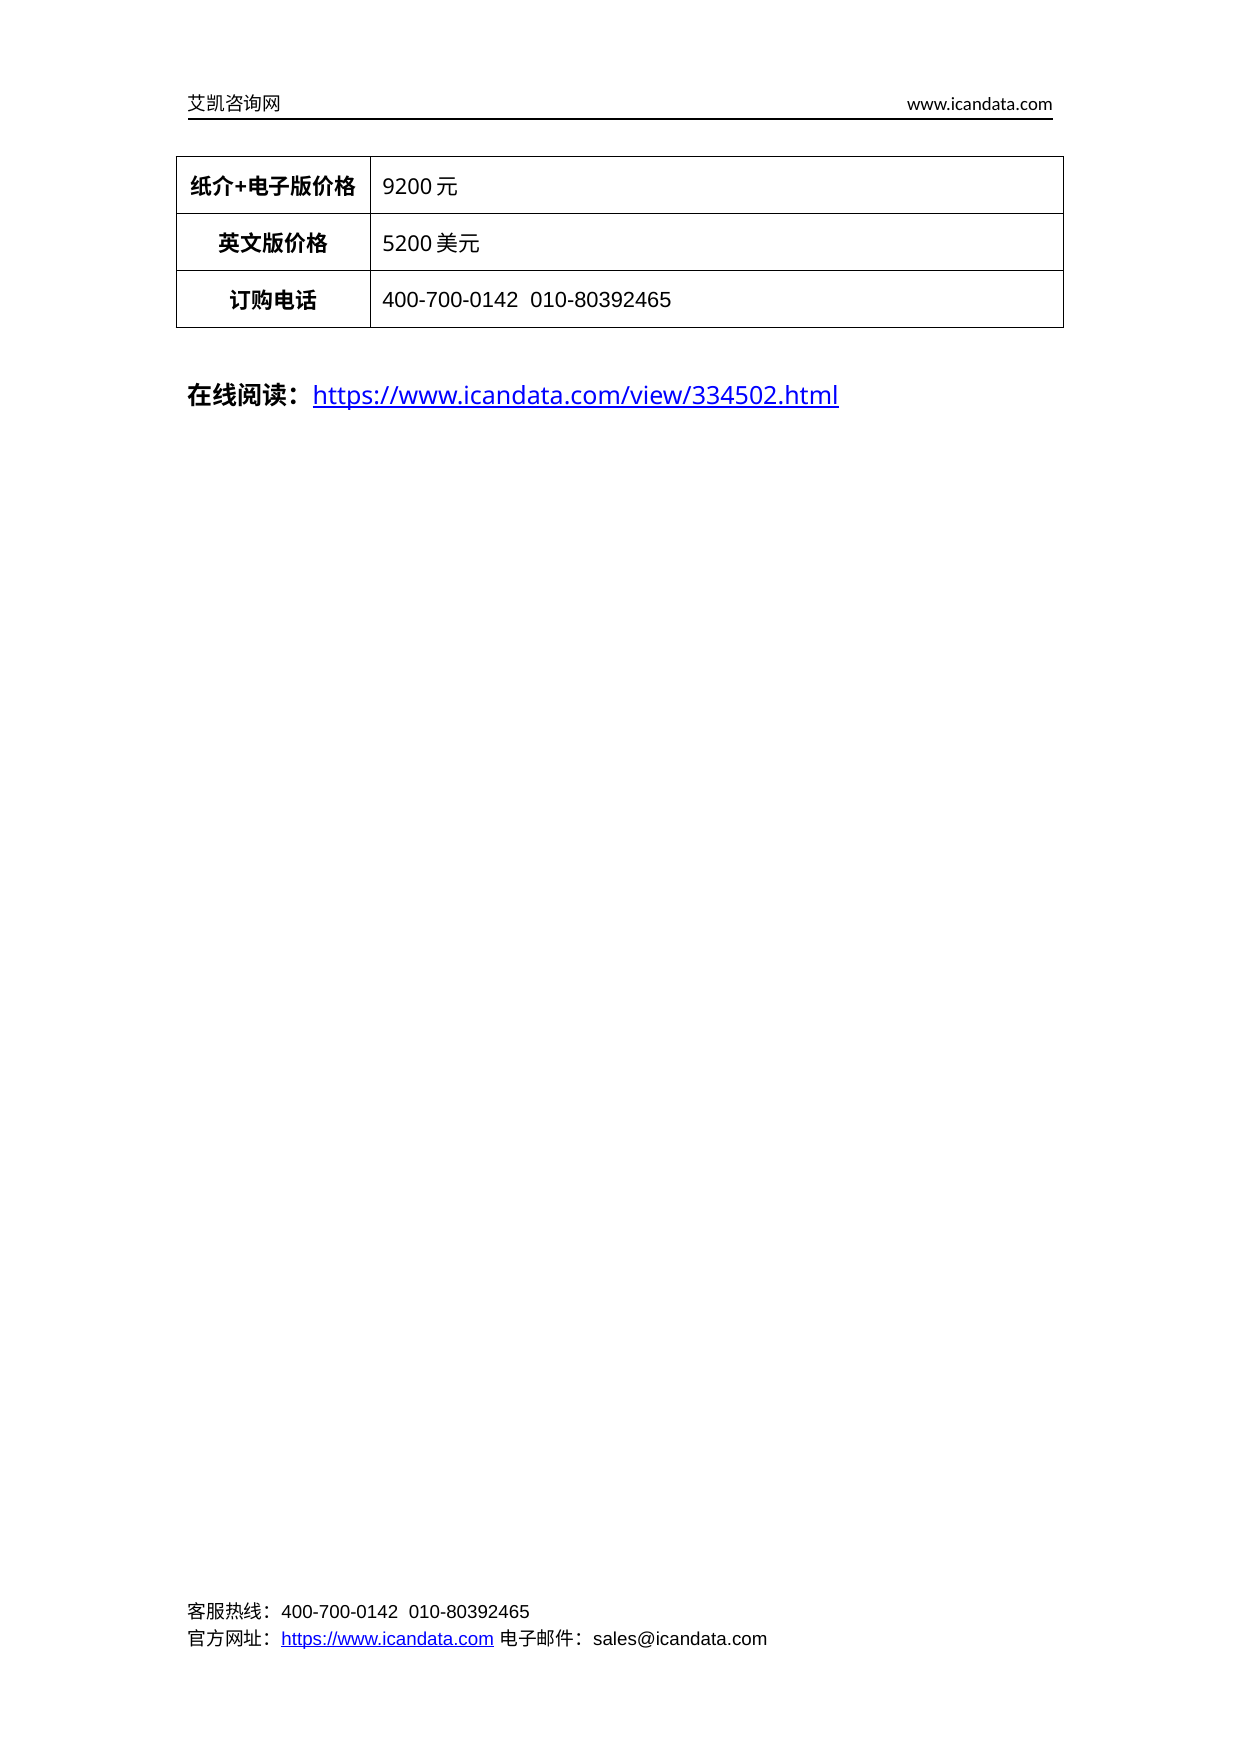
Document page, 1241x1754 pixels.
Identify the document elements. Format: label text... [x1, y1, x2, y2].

table_cell 400-700-0142 010-80392465 [371, 271, 1063, 327]
table_cell 纸介+电子版价格 [177, 157, 370, 213]
table_cell 英文版价格 [177, 214, 370, 270]
table_cell 9200元 [371, 157, 1063, 213]
text 在线阅读：https://www.icandata.com/view/334502.html [187, 361, 1053, 426]
table_cell 订购电话 [177, 271, 370, 327]
table_cell 5200美元 [371, 214, 1063, 270]
